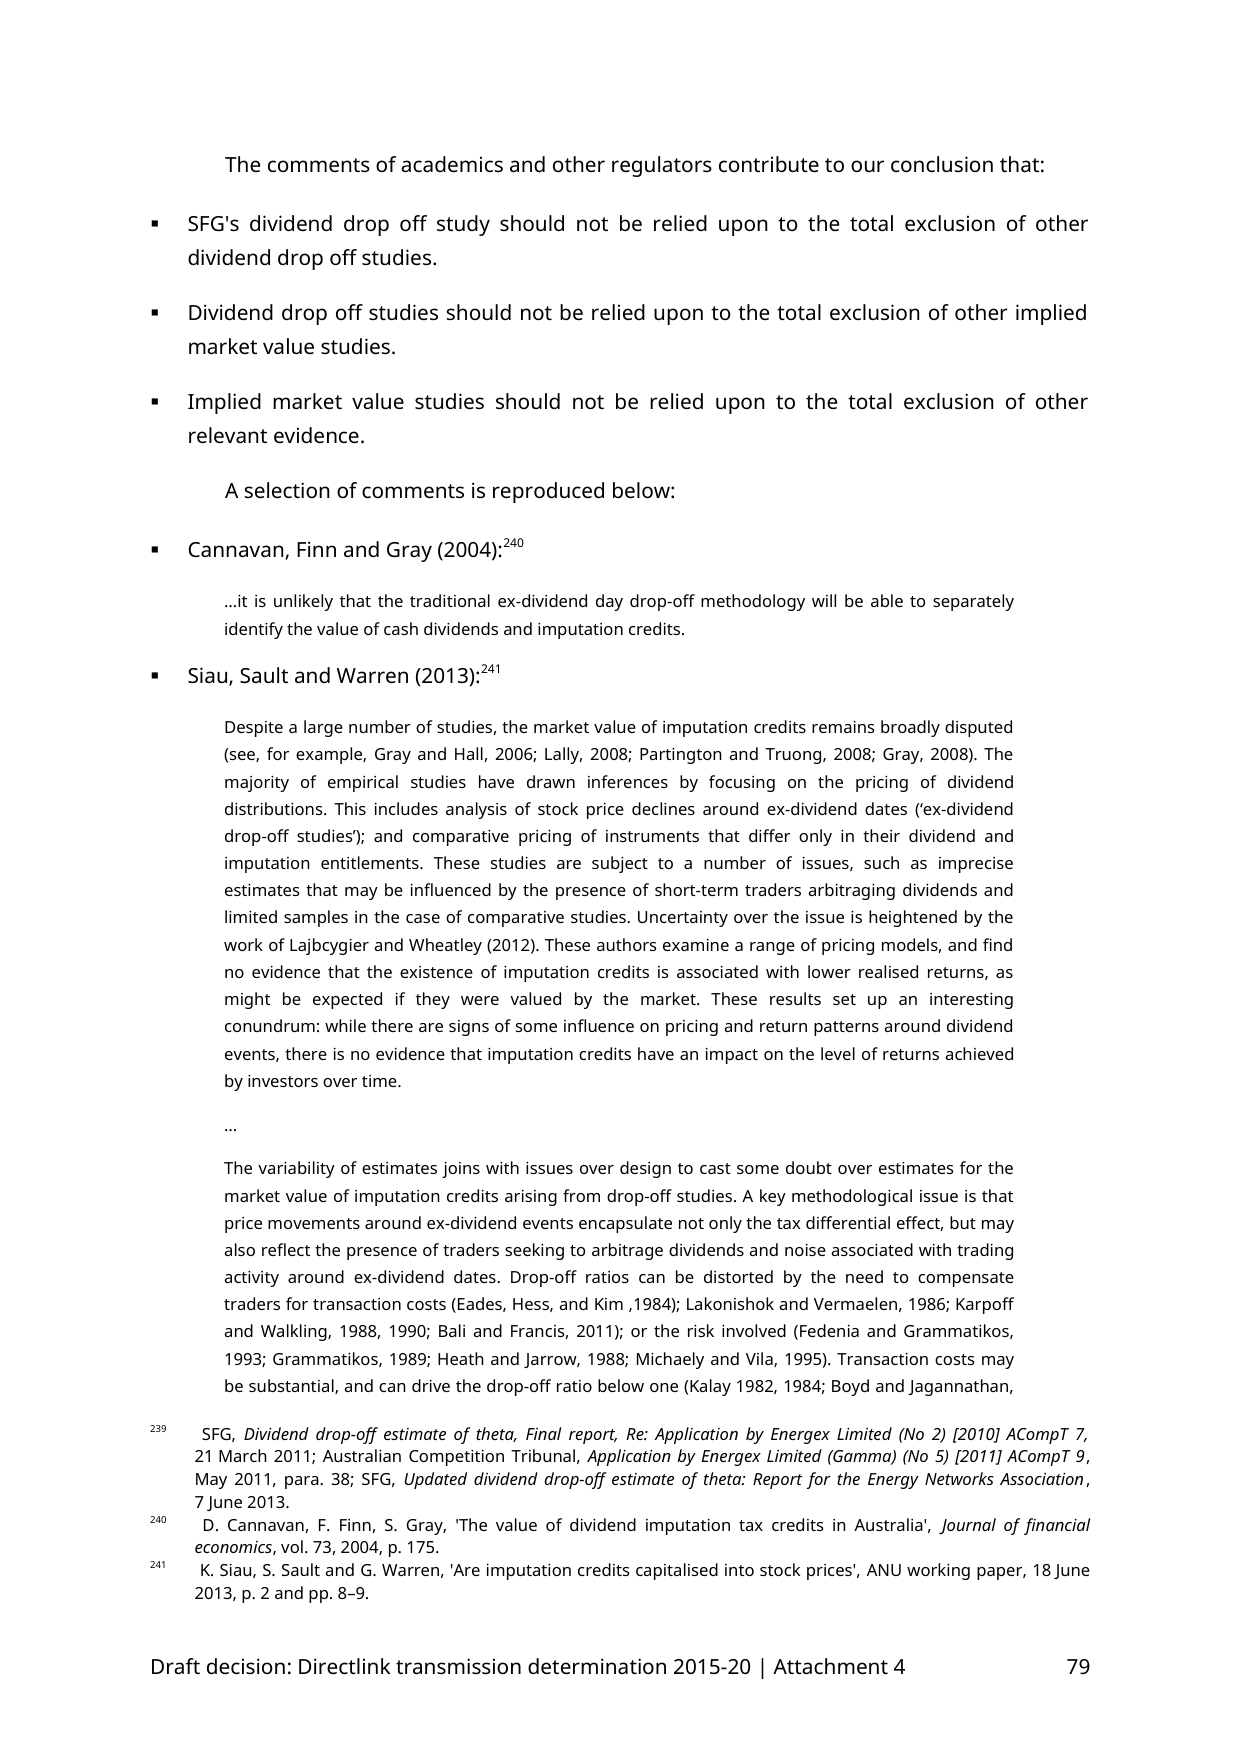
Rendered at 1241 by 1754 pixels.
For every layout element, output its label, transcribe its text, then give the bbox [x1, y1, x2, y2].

text The comments of academics and other regulators contribute to our conclusion that: [150, 150, 1090, 178]
list SFG's dividend drop off study should not be relied upon to the total exclusion of other dividend drop off studies. [150, 209, 1090, 272]
list Implied market value studies should not be relied upon to the total exclusion of other relevant evidence. [150, 387, 1090, 449]
text … [224, 1113, 1015, 1136]
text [224, 1157, 1015, 1397]
text …it is unlikely that the traditional ex-dividend day drop-off methodology will be able to separately identify the value of cash dividends and imputation credits. [224, 590, 1015, 640]
text A selection of comments is reproduced below: [150, 476, 1090, 504]
list Siau, Sault and Warren (2013): [150, 661, 1090, 689]
text Despite a large number of studies, the market value of imputation credits remains broadly disputed (see, for example, Gray and Hall, 2006; Lally, 2008; Partington and Truong, 2008; Gray, 2008). The majority of empirical studies have drawn inferences by focusing on the pricing of dividend distributions. This includes analysis of stock price declines around ex-dividend dates (‘ex-dividend drop-off studies’); and comparative pricing of instruments that differ only in their dividend and imputation entitlements. These studies are subject to a number of issues, such as imprecise estimates that may be influenced by the presence of short-term traders arbitraging dividends and limited samples in the case of comparative studies. Uncertainty over the issue is heightened by the work of Lajbcygier and Wheatley (2012). These authors examine a range of pricing models, and find no evidence that the existence of imputation credits is associated with lower realised returns, as might be expected if they were valued by the market. These results set up an interesting conundrum: while there are signs of some influence on pricing and return patterns around dividend events, there is no evidence that imputation credits have an impact on the level of returns achieved by investors over time. [224, 716, 1015, 1092]
list Cannavan, Finn and Gray (2004): [150, 535, 1090, 563]
list Dividend drop off studies should not be relied upon to the total exclusion of other implied market value studies. [150, 298, 1090, 361]
